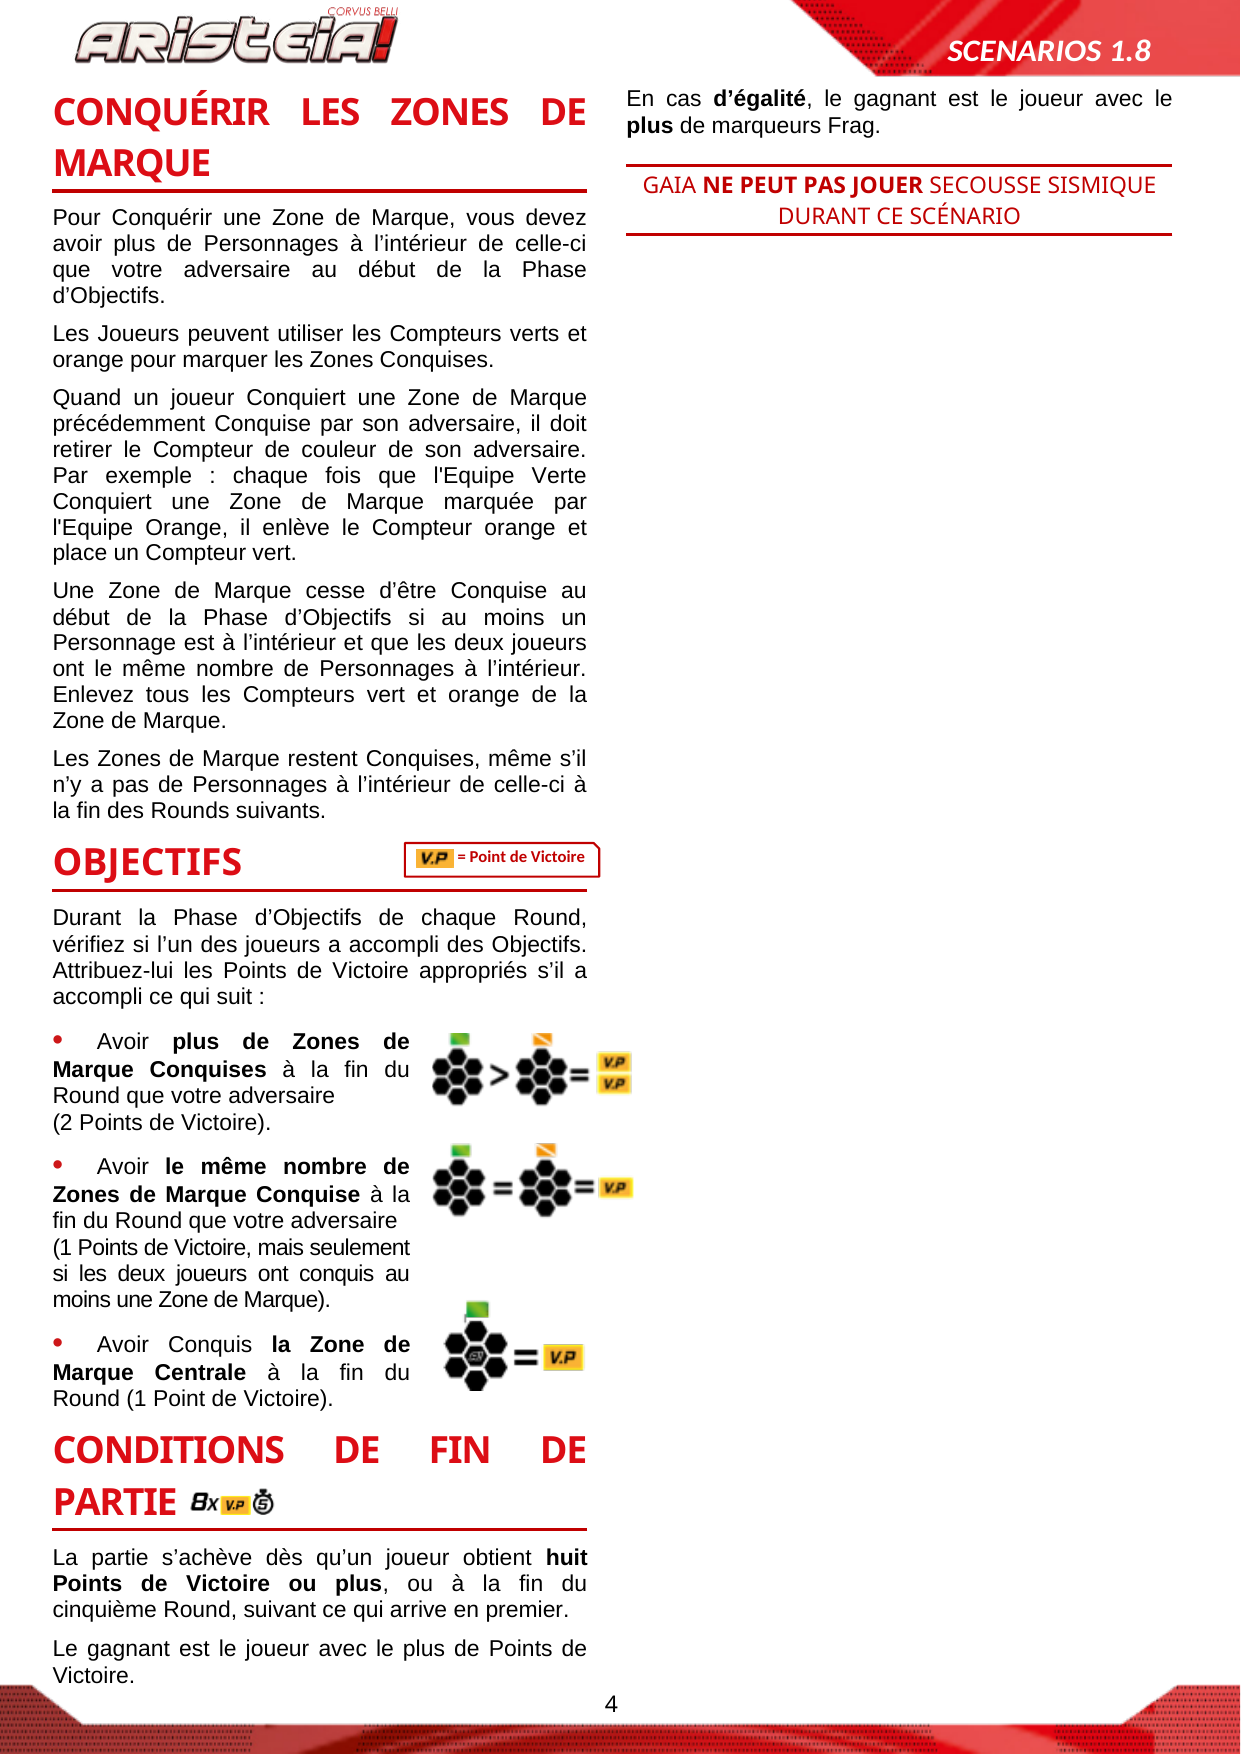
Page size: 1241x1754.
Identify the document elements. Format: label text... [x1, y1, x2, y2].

text Durant la Phase d’Objectifs de chaque Round, vérifiez si l’un des joueurs a accompli des Objectifs. Attribuez-lui les Points de Victoire appropriés s’il a accompli ce qui suit : [52, 904, 587, 1010]
list Avoir Conquis la Zone de Marque Centrale à la fin du Round (1 Point de Victoire). [52, 1325, 410, 1411]
picture [54, 0, 418, 75]
subtitle CONQUÉRIR LES ZONES DE MARQUE [52, 85, 587, 189]
text GAIA NE PEUT PAS JOUER SECOUSSE SISMIQUE DURANT CE SCÉNARIO [626, 167, 1172, 233]
text Une Zone de Marque cesse d’être Conquise au début de la Phase d’Objectifs si au moins un Personnage est à l’intérieur et que les deux joueurs ont le même nombre de Personnages à l’intérieur. Enlevez tous les Compteurs vert et orange de la Zone de Marque. [52, 578, 587, 733]
list (2 Points de Victoire). [52, 1108, 410, 1135]
picture [432, 1033, 634, 1391]
text La partie s’achève dès qu’un joueur obtient huit Points de Victoire ou plus, ou à la fin du cinquième Round, suivant ce qui arrive en premier. [52, 1544, 587, 1623]
picture [773, 0, 1240, 86]
text Pour Conquérir une Zone de Marque, vous devez avoir plus de Personnages à l’intérieur de celle-ci que votre adversaire au début de la Phase d’Objectifs. [52, 205, 587, 308]
text Les Zones de Marque restent Conquises, même s’il n’y a pas de Personnages à l’intérieur de celle-ci à la fin des Rounds suivants. [52, 746, 587, 823]
list (1 Points de Victoire, mais seulement si les deux joueurs ont conquis au moins une Zone de Marque). [52, 1233, 410, 1313]
list Avoir le même nombre de Zones de Marque Conquise à la fin du Round que votre adversaire [52, 1147, 410, 1233]
text Le gagnant est le joueur avec le plus de Points de Victoire. [52, 1635, 587, 1688]
text Les Joueurs peuvent utiliser les Compteurs verts et orange pour marquer les Zones Conquises. [52, 321, 587, 372]
list Avoir plus de Zones de Marque Conquises à la fin du Round que votre adversaire [52, 1022, 410, 1108]
subtitle CONDITIONS DE FIN DE PARTIE [52, 1424, 587, 1528]
subtitle OBJECTIFS [52, 836, 587, 889]
text Quand un joueur Conquiert une Zone de Marque précédemment Conquise par son adversaire, il doit retirer le Compteur de couleur de son adversaire. Par exemple : chaque fois que l'Equipe Verte Conquiert une Zone de Marque marquée par l'Equipe Orange, il enlève le Compteur orange et place un Compteur vert. [52, 385, 587, 566]
text En cas d’égalité, le gagnant est le joueur avec le plus de marqueurs Frag. [626, 85, 1172, 138]
picture [186, 1486, 281, 1515]
picture [0, 1684, 1241, 1754]
picture [416, 849, 454, 868]
